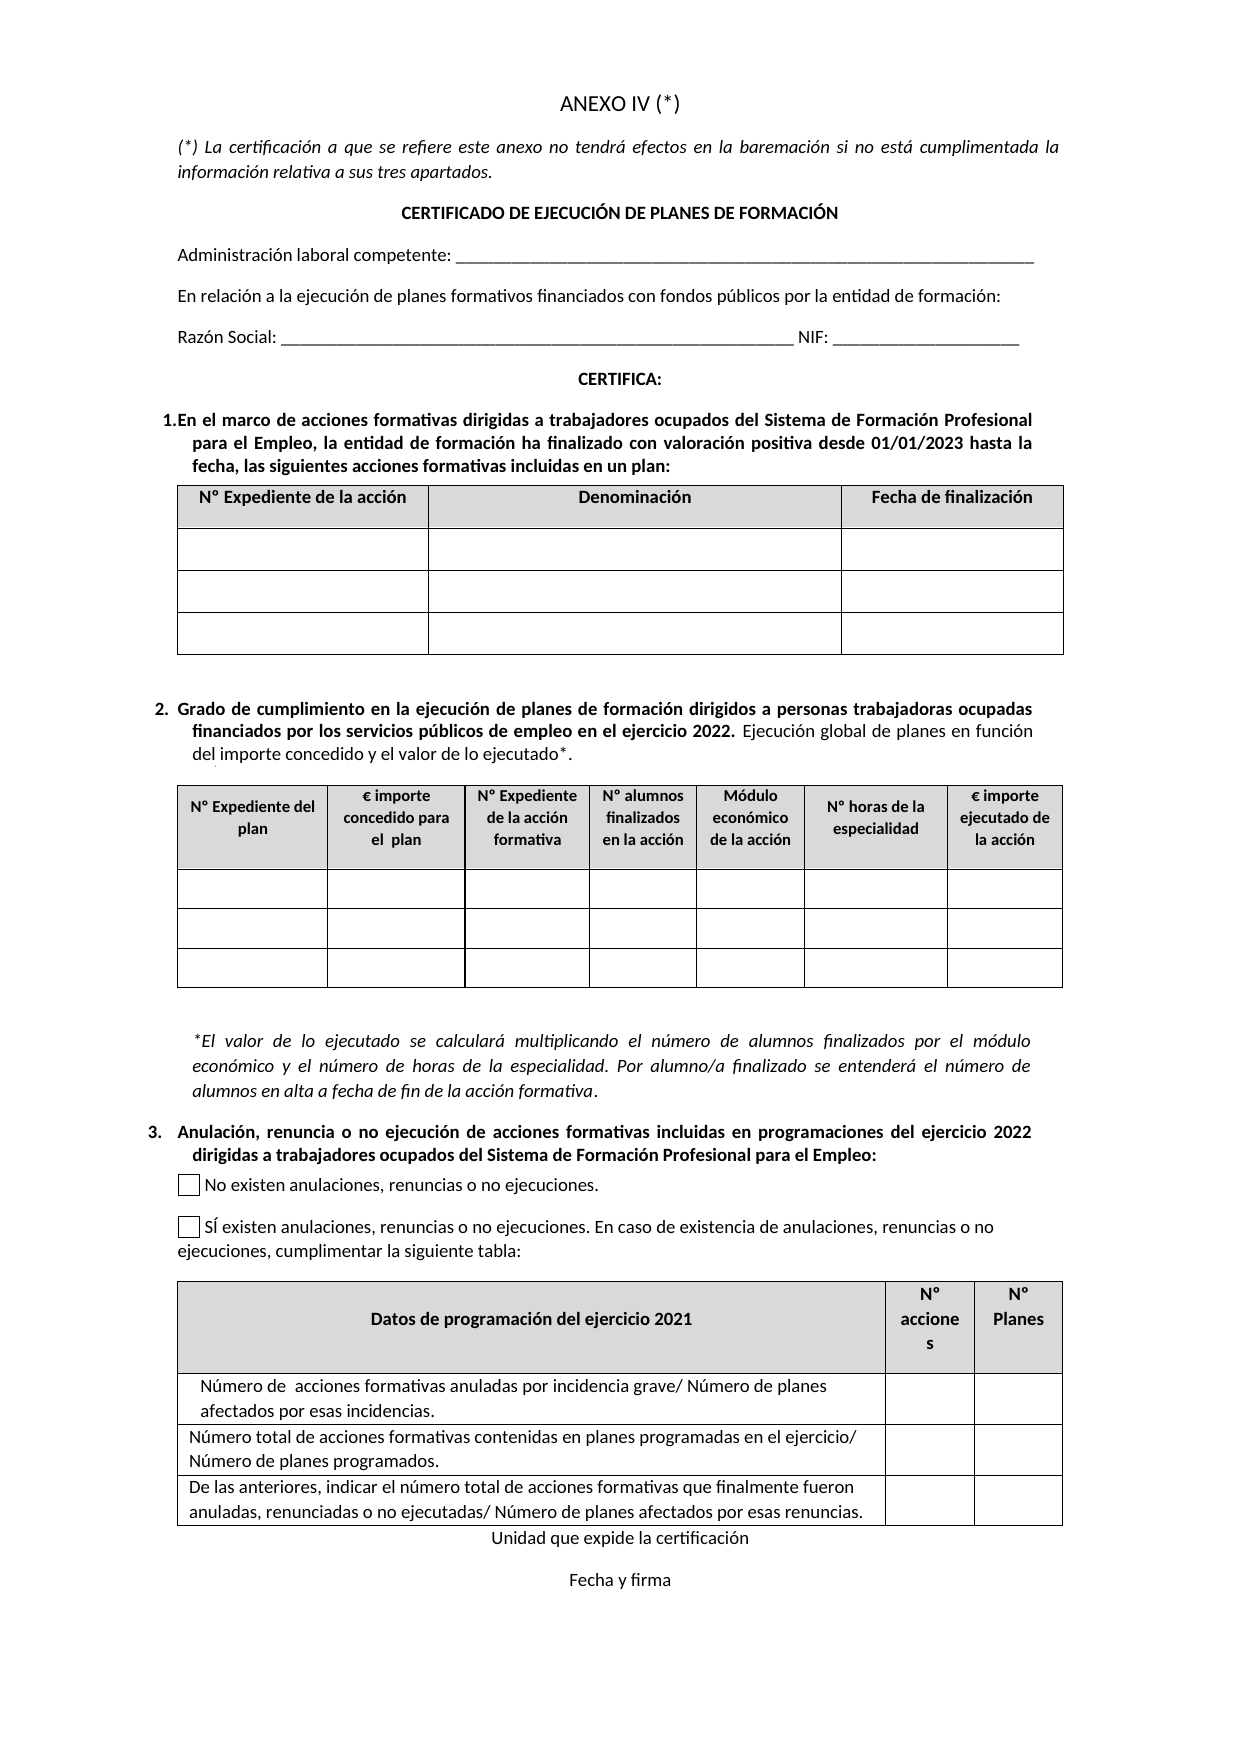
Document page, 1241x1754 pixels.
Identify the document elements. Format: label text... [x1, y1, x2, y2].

table_cell [328, 949, 464, 987]
table_cell [697, 909, 804, 947]
text CERTIFICA: [177, 367, 1063, 390]
table_cell [178, 571, 428, 612]
list Anulación, renuncia o no ejecución de acciones formativas incluidas en programaciones del ejercicio 2022 dirigidas a trabajadores ocupados del Sistema de Formación Profesional para el Empleo: [148, 1120, 1033, 1166]
table_cell [178, 613, 428, 654]
table_cell [805, 909, 947, 947]
table_cell [948, 870, 1062, 908]
table_header Módulo económico de la acción [697, 786, 804, 868]
table_header Denominación [429, 486, 841, 527]
table_cell [590, 949, 696, 987]
text Unidad que expide la certificación [177, 1526, 1063, 1549]
text (*) La certificación a que se refiere este anexo no tendrá efectos en la baremación si no está cumplimentada la información relativa a sus tres apartados. [177, 136, 1063, 183]
text Fecha y firma [177, 1568, 1063, 1591]
table_cell [842, 529, 1063, 570]
text Administración laboral competente: ______________________________________________________________ [177, 243, 1063, 266]
table_cell [697, 870, 804, 908]
table_cell [975, 1374, 1062, 1424]
table_header € importe concedido para el plan [328, 786, 464, 868]
table_cell Número total de acciones formativas contenidas en planes programadas en el ejercicio/ Número de planes programados. [178, 1425, 885, 1474]
table_cell [178, 949, 327, 987]
table_cell [975, 1476, 1062, 1525]
table_header Fecha de finalización [842, 486, 1063, 527]
text *El valor de lo ejecutado se calculará multiplicando el número de alumnos finalizados por el módulo económico y el número de horas de la especialidad. Por alumno/a finalizado se entenderá el número de alumnos en alta a fecha de fin de la acción formativa. [192, 1029, 1033, 1102]
table_cell [948, 949, 1062, 987]
table_cell [328, 909, 464, 947]
table_cell [178, 909, 327, 947]
table_cell [590, 870, 696, 908]
table_cell [178, 870, 327, 908]
table_cell [429, 529, 841, 570]
text CERTIFICADO DE EJECUCIÓN DE PLANES DE FORMACIÓN [177, 202, 1063, 224]
table_cell [886, 1476, 974, 1525]
table_cell [328, 870, 464, 908]
table_cell [466, 909, 589, 947]
table_header Nº horas de la especialidad [805, 786, 947, 868]
table_cell [886, 1374, 974, 1424]
text No existen anulaciones, renuncias o no ejecuciones. [177, 1173, 1063, 1196]
table_header Nº Expediente de la acción [178, 486, 428, 527]
list Grado de cumplimiento en la ejecución de planes de formación dirigidos a personas trabajadoras ocupadas financiados por los servicios públicos de empleo en el ejercicio 2022. Ejecución global de planes en función del importe concedido y el valor de lo ejecutado*. [154, 697, 1033, 765]
table_cell [697, 949, 804, 987]
text En relación a la ejecución de planes formativos financiados con fondos públicos por la entidad de formación: [177, 284, 1063, 307]
table_cell [429, 613, 841, 654]
table_cell [842, 571, 1063, 612]
table_header Nº Expediente de la acción formativa [466, 786, 589, 868]
table_cell [178, 1374, 885, 1424]
table_cell [178, 529, 428, 570]
table_cell [429, 571, 841, 612]
table_cell [590, 909, 696, 947]
table_cell [975, 1425, 1062, 1474]
table_cell [805, 949, 947, 987]
table_cell De las anteriores, indicar el número total de acciones formativas que finalmente fueron anuladas, renunciadas o no ejecutadas/ Número de planes afectados por esas renuncias. [178, 1476, 885, 1525]
text Razón Social: _______________________________________________________ NIF: ____________________ [177, 326, 1063, 348]
list En el marco de acciones formativas dirigidas a trabajadores ocupados del Sistema de Formación Profesional para el Empleo, la entidad de formación ha finalizado con valoración positiva desde 01/01/2023 hasta la fecha, las siguientes acciones formativas incluidas en un plan: [162, 408, 1034, 477]
table_cell [948, 909, 1062, 947]
table_cell [466, 870, 589, 908]
text ANEXO IV (*) [177, 89, 1063, 117]
text SÍ existen anulaciones, renuncias o no ejecuciones. En caso de existencia de anulaciones, renuncias o no ejecuciones, cumplimentar la siguiente tabla: [177, 1215, 1063, 1262]
table_cell [466, 949, 589, 987]
table_cell [805, 870, 947, 908]
table_header € importe ejecutado de la acción [948, 786, 1062, 868]
table_header Nº Planes [975, 1282, 1062, 1373]
table_header Nº Expediente del plan [178, 786, 327, 868]
table_cell [842, 613, 1063, 654]
table_header Datos de programación del ejercicio 2021 [178, 1282, 885, 1373]
table_cell [886, 1425, 974, 1474]
table_header Nº alumnos finalizados en la acción [590, 786, 696, 868]
table_header Nº acciones [886, 1282, 974, 1373]
